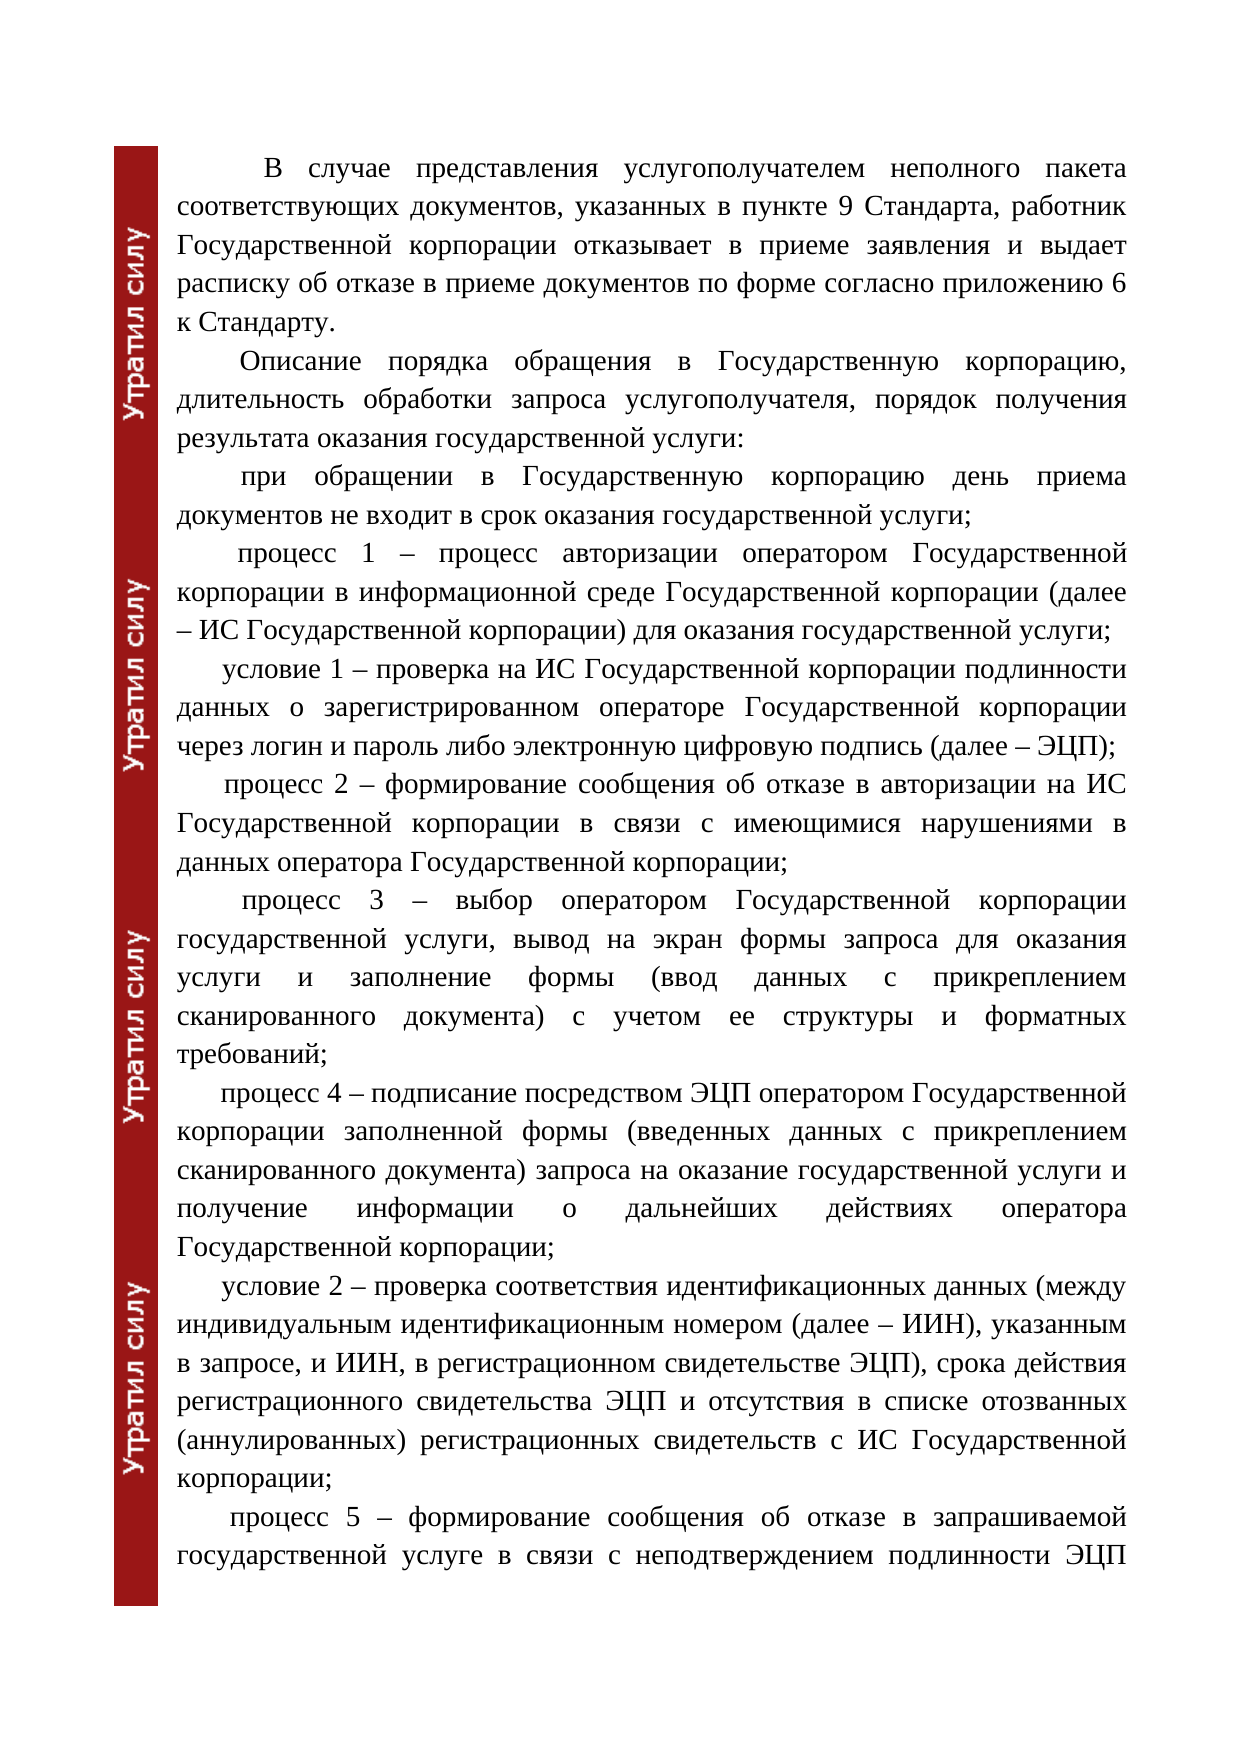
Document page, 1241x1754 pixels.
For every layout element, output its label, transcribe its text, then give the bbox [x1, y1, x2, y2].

picture [114, 762, 158, 767]
picture [114, 453, 158, 458]
picture [114, 1494, 158, 1499]
text условие 1 – проверка на ИС Государственной корпорации подлинности данных о зарегистрированном операторе Государственной корпорации через логин и пароль либо электронную цифровую подпись (далее – ЭЦП); [112, 651, 1128, 762]
picture [114, 338, 158, 343]
text процесс 3 – выбор оператором Государственной корпорации государственной услуги, вывод на экран формы запроса для оказания услуги и заполнение формы (ввод данных с прикреплением сканированного документа) с учетом ее структуры и форматных требований; [112, 882, 1128, 1070]
picture [114, 877, 158, 882]
picture [114, 146, 158, 150]
picture [114, 530, 158, 535]
picture [114, 1070, 158, 1075]
text при обращении в Государственную корпорацию день приема документов не входит в срок оказания государственной услуги; [112, 458, 1128, 530]
text процесс 1 – процесс авторизации оператором Государственной корпорации в информационной среде Государственной корпорации (далее – ИС Государственной корпорации) для оказания государственной услуги; [112, 535, 1128, 646]
text процесс 2 – формирование сообщения об отказе в авторизации на ИС Государственной корпорации в связи с имеющимися нарушениями в данных оператора Государственной корпорации; [112, 767, 1128, 877]
text условие 2 – проверка соответствия идентификационных данных (между индивидуальным идентификационным номером (далее – ИИН), указанным в запросе, и ИИН, в регистрационном свидетельстве ЭЦП), срока действия регистрационного свидетельства ЭЦП и отсутствия в списке отозванных (аннулированных) регистрационных свидетельств с ИС Государственной корпорации; [112, 1268, 1128, 1494]
picture [114, 1263, 158, 1268]
text В случае представления услугополучателем неполного пакета соответствующих документов, указанных в пункте 9 Стандарта, работник Государственной корпорации отказывает в приеме заявления и выдает расписку об отказе в приеме документов по форме согласно приложению 6 к Стандарту. [112, 150, 1128, 338]
text процесс 4 – подписание посредством ЭЦП оператором Государственной корпорации заполненной формы (введенных данных с прикреплением сканированного документа) запроса на оказание государственной услуги и получение информации о дальнейших действиях оператора Государственной корпорации; [112, 1075, 1128, 1263]
picture [114, 1571, 158, 1606]
picture [114, 646, 158, 651]
text Описание порядка обращения в Государственную корпорацию, длительность обработки запроса услугополучателя, порядок получения результата оказания государственной услуги: [112, 343, 1128, 453]
